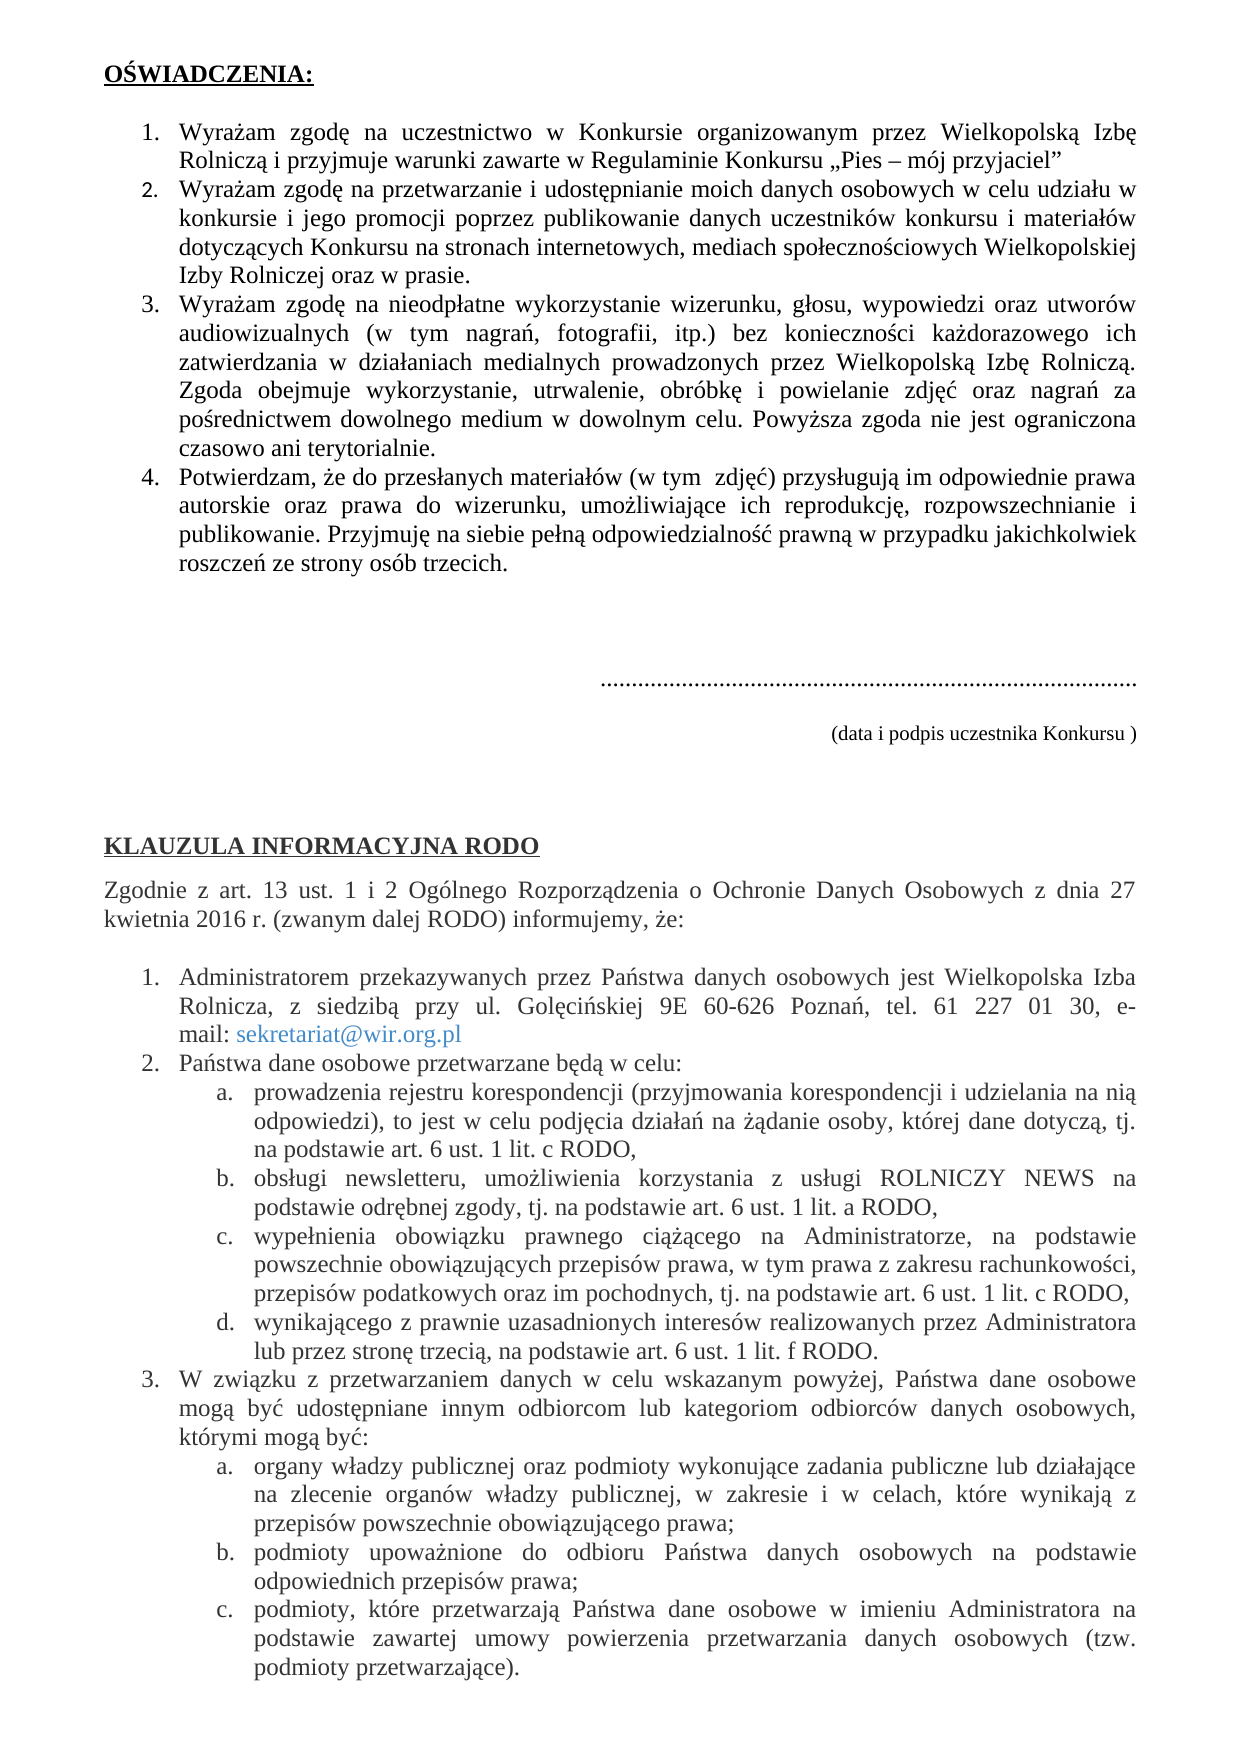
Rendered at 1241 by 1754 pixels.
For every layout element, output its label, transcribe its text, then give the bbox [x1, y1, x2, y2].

list podmioty upoważnione do odbioru Państwa danych osobowych na podstawie odpowiednich przepisów prawa; [216, 1537, 1137, 1594]
list Potwierdzam, że do przesłanych materiałów (w tym zdjęć) przysługują im odpowiednie prawa autorskie oraz prawa do wizerunku, umożliwiające ich reprodukcję, rozpowszechnianie i publikowanie. Przyjmuję na siebie pełną odpowiedzialność prawną w przypadku jakichkolwiek roszczeń ze strony osób trzecich. [141, 462, 1137, 577]
list Administratorem przekazywanych przez Państwa danych osobowych jest Wielkopolska Izba Rolnicza, z siedzibą przy ul. Golęcińskiej 9E 60-626 Poznań, tel. 61 227 01 30, e-mail: sekretariat@wir.org.pl [141, 962, 1137, 1048]
list W związku z przetwarzaniem danych w celu wskazanym powyżej, Państwa dane osobowe mogą być udostępniane innym odbiorcom lub kategoriom odbiorców danych osobowych, którymi mogą być: [141, 1364, 1137, 1451]
text Zgodnie z art. 13 ust. 1 i 2 Ogólnego Rozporządzenia o Ochronie Danych Osobowych z dnia 27 kwietnia 2016 r. (zwanym dalej RODO) informujemy, że: [103, 875, 1137, 933]
list podmioty, które przetwarzają Państwa dane osobowe w imieniu Administratora na podstawie zawartej umowy powierzenia przetwarzania danych osobowych (tzw. podmioty przetwarzające). [216, 1594, 1137, 1681]
list prowadzenia rejestru korespondencji (przyjmowania korespondencji i udzielania na nią odpowiedzi), to jest w celu podjęcia działań na żądanie osoby, której dane dotyczą, tj. na podstawie art. 6 ust. 1 lit. c RODO, [216, 1077, 1137, 1163]
list wypełnienia obowiązku prawnego ciążącego na Administratorze, na podstawie powszechnie obowiązujących przepisów prawa, w tym prawa z zakresu rachunkowości, przepisów podatkowych oraz im pochodnych, tj. na podstawie art. 6 ust. 1 lit. c RODO, [216, 1221, 1137, 1307]
text OŚWIADCZENIA: [103, 59, 1137, 88]
text KLAUZULA INFORMACYJNA RODO [103, 831, 1137, 860]
list obsługi newsletteru, umożliwienia korzystania z usługi ROLNICZY NEWS na podstawie odrębnej zgody, tj. na podstawie art. 6 ust. 1 lit. a RODO, [216, 1163, 1137, 1221]
list Wyrażam zgodę na nieodpłatne wykorzystanie wizerunku, głosu, wypowiedzi oraz utworów audiowizualnych (w tym nagrań, fotografii, itp.) bez konieczności każdorazowego ich zatwierdzania w działaniach medialnych prowadzonych przez Wielkopolską Izbę Rolniczą. Zgoda obejmuje wykorzystanie, utrwalenie, obróbkę i powielanie zdjęć oraz nagrań za pośrednictwem dowolnego medium w dowolnym celu. Powyższa zgoda nie jest ograniczona czasowo ani terytorialnie. [141, 289, 1137, 462]
text ...................................................................................... [103, 663, 1137, 692]
text (data i podpis uczestnika Konkursu ) [103, 721, 1137, 745]
list wynikającego z prawnie uzasadnionych interesów realizowanych przez Administratora lub przez stronę trzecią, na podstawie art. 6 ust. 1 lit. f RODO. [216, 1307, 1137, 1364]
list Wyrażam zgodę na przetwarzanie i udostępnianie moich danych osobowych w celu udziału w konkursie i jego promocji poprzez publikowanie danych uczestników konkursu i materiałów dotyczących Konkursu na stronach internetowych, mediach społecznościowych Wielkopolskiej Izby Rolniczej oraz w prasie. [141, 174, 1137, 289]
list Państwa dane osobowe przetwarzane będą w celu: [141, 1048, 1137, 1077]
list Wyrażam zgodę na uczestnictwo w Konkursie organizowanym przez Wielkopolską Izbę Rolniczą i przyjmuje warunki zawarte w Regulaminie Konkursu „Pies – mój przyjaciel” [141, 117, 1137, 174]
list organy władzy publicznej oraz podmioty wykonujące zadania publiczne lub działające na zlecenie organów władzy publicznej, w zakresie i w celach, które wynikają z przepisów powszechnie obowiązującego prawa; [216, 1451, 1137, 1537]
